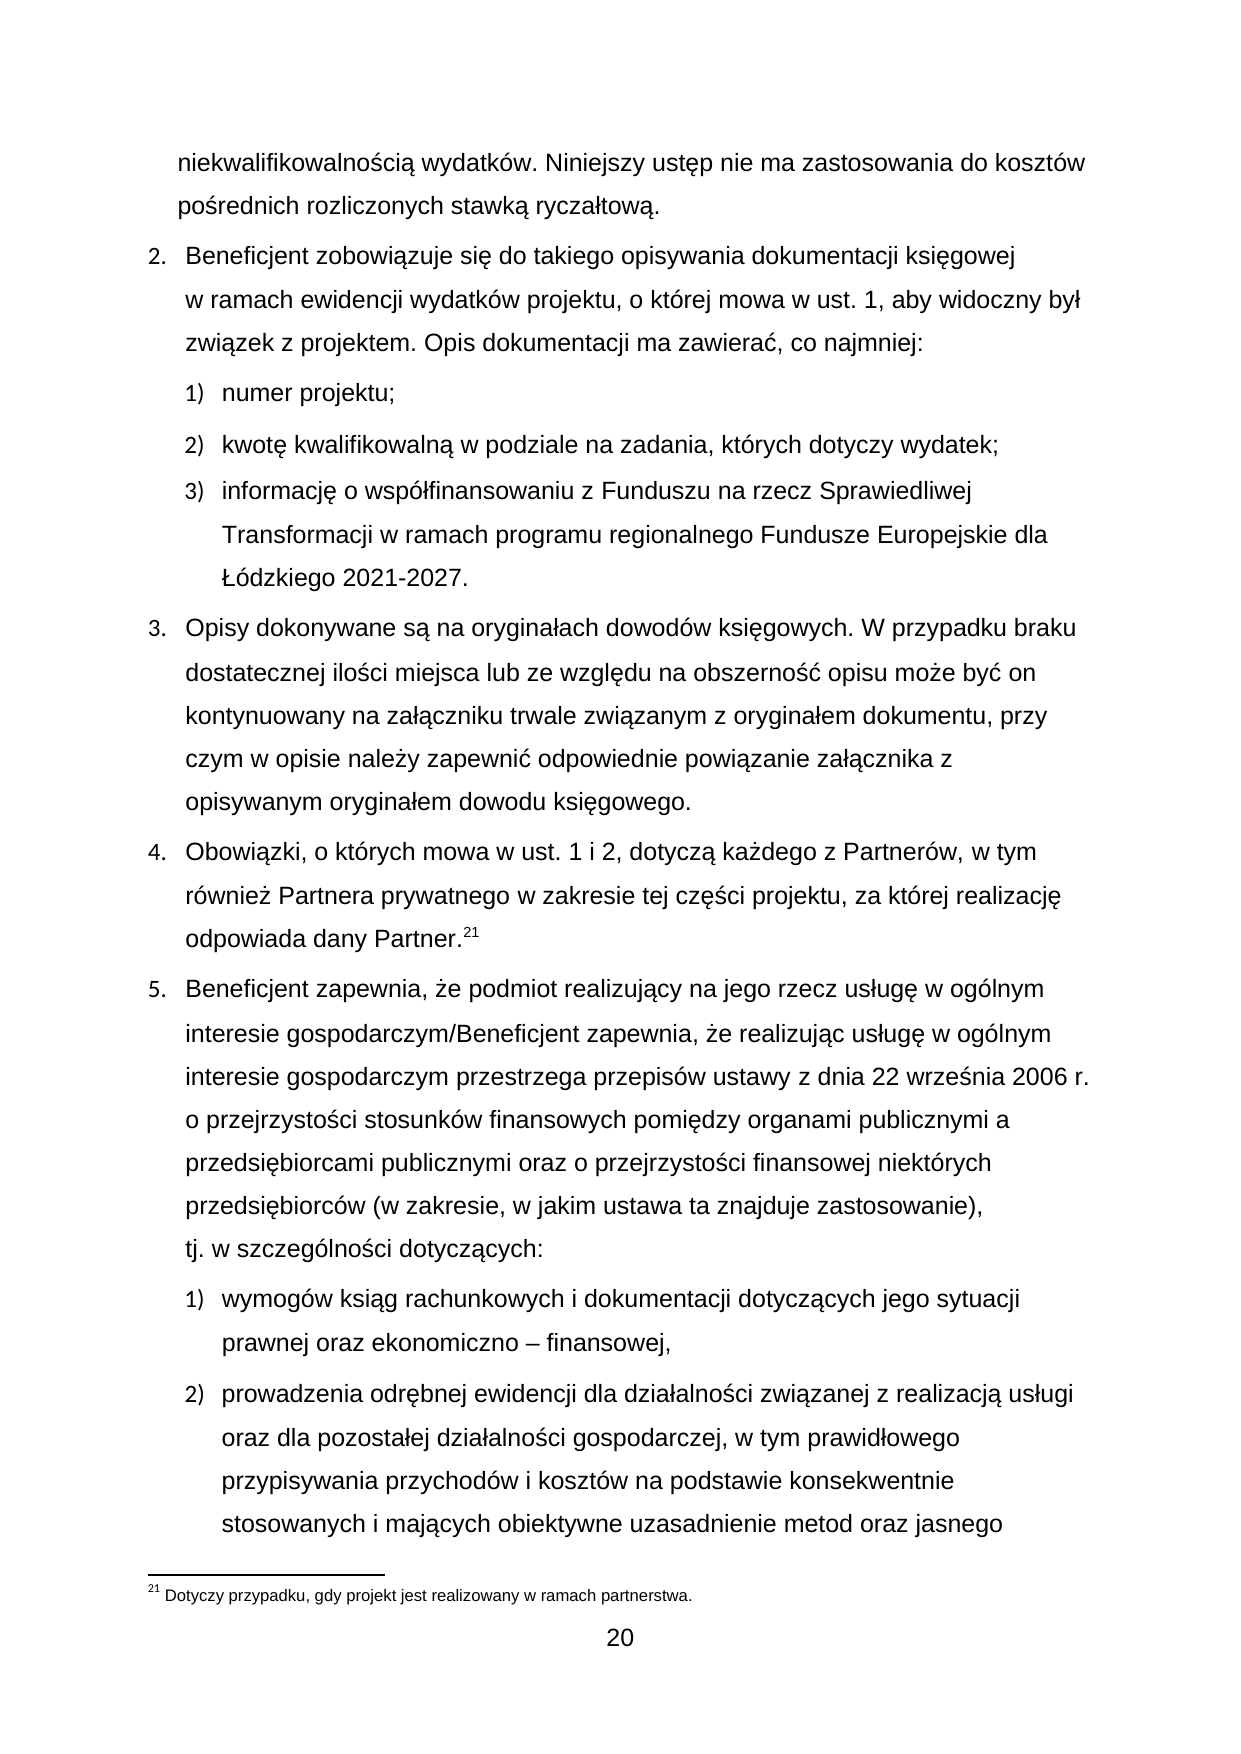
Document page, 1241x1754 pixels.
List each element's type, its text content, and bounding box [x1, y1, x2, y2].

list informację o współfinansowaniu z Funduszu na rzecz Sprawiedliwej Transformacji w ramach programu regionalnego Fundusze Europejskie dla Łódzkiego 2021-2027. [184, 475, 1093, 592]
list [148, 148, 1093, 219]
list numer projektu; [184, 377, 1093, 408]
list Obowiązki, o których mowa w ust. 1 i 2, dotyczą każdego z Partnerów, w tym również Partnera prywatnego w zakresie tej części projektu, za której realizację odpowiada dany Partner. [148, 836, 1093, 953]
list kwotę kwalifikowalną w podziale na zadania, których dotyczy wydatek; [184, 429, 1093, 460]
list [184, 1378, 1093, 1538]
list Beneficjent zobowiązuje się do takiego opisywania dokumentacji księgowej w ramach ewidencji wydatków projektu, o której mowa w ust. 1, aby widoczny był związek z projektem. Opis dokumentacji ma zawierać, co najmniej: [148, 240, 1093, 357]
list wymogów ksiąg rachunkowych i dokumentacji dotyczących jego sytuacji prawnej oraz ekonomiczno – finansowej, [184, 1283, 1093, 1357]
list Opisy dokonywane są na oryginałach dowodów księgowych. W przypadku braku dostatecznej ilości miejsca lub ze względu na obszerność opisu może być on kontynuowany na załączniku trwale związanym z oryginałem dokumentu, przy czym w opisie należy zapewnić odpowiednie powiązanie załącznika z opisywanym oryginałem dowodu księgowego. [148, 613, 1093, 816]
list Beneficjent zapewnia, że podmiot realizujący na jego rzecz usługę w ogólnym interesie gospodarczym/Beneficjent zapewnia, że realizując usługę w ogólnym interesie gospodarczym przestrzega przepisów ustawy z dnia 22 września 2006 r. o przejrzystości stosunków finansowych pomiędzy organami publicznymi a przedsiębiorcami publicznymi oraz o przejrzystości finansowej niektórych przedsiębiorców (w zakresie, w jakim ustawa ta znajduje zastosowanie), tj. w szczególności dotyczących: [148, 974, 1093, 1263]
